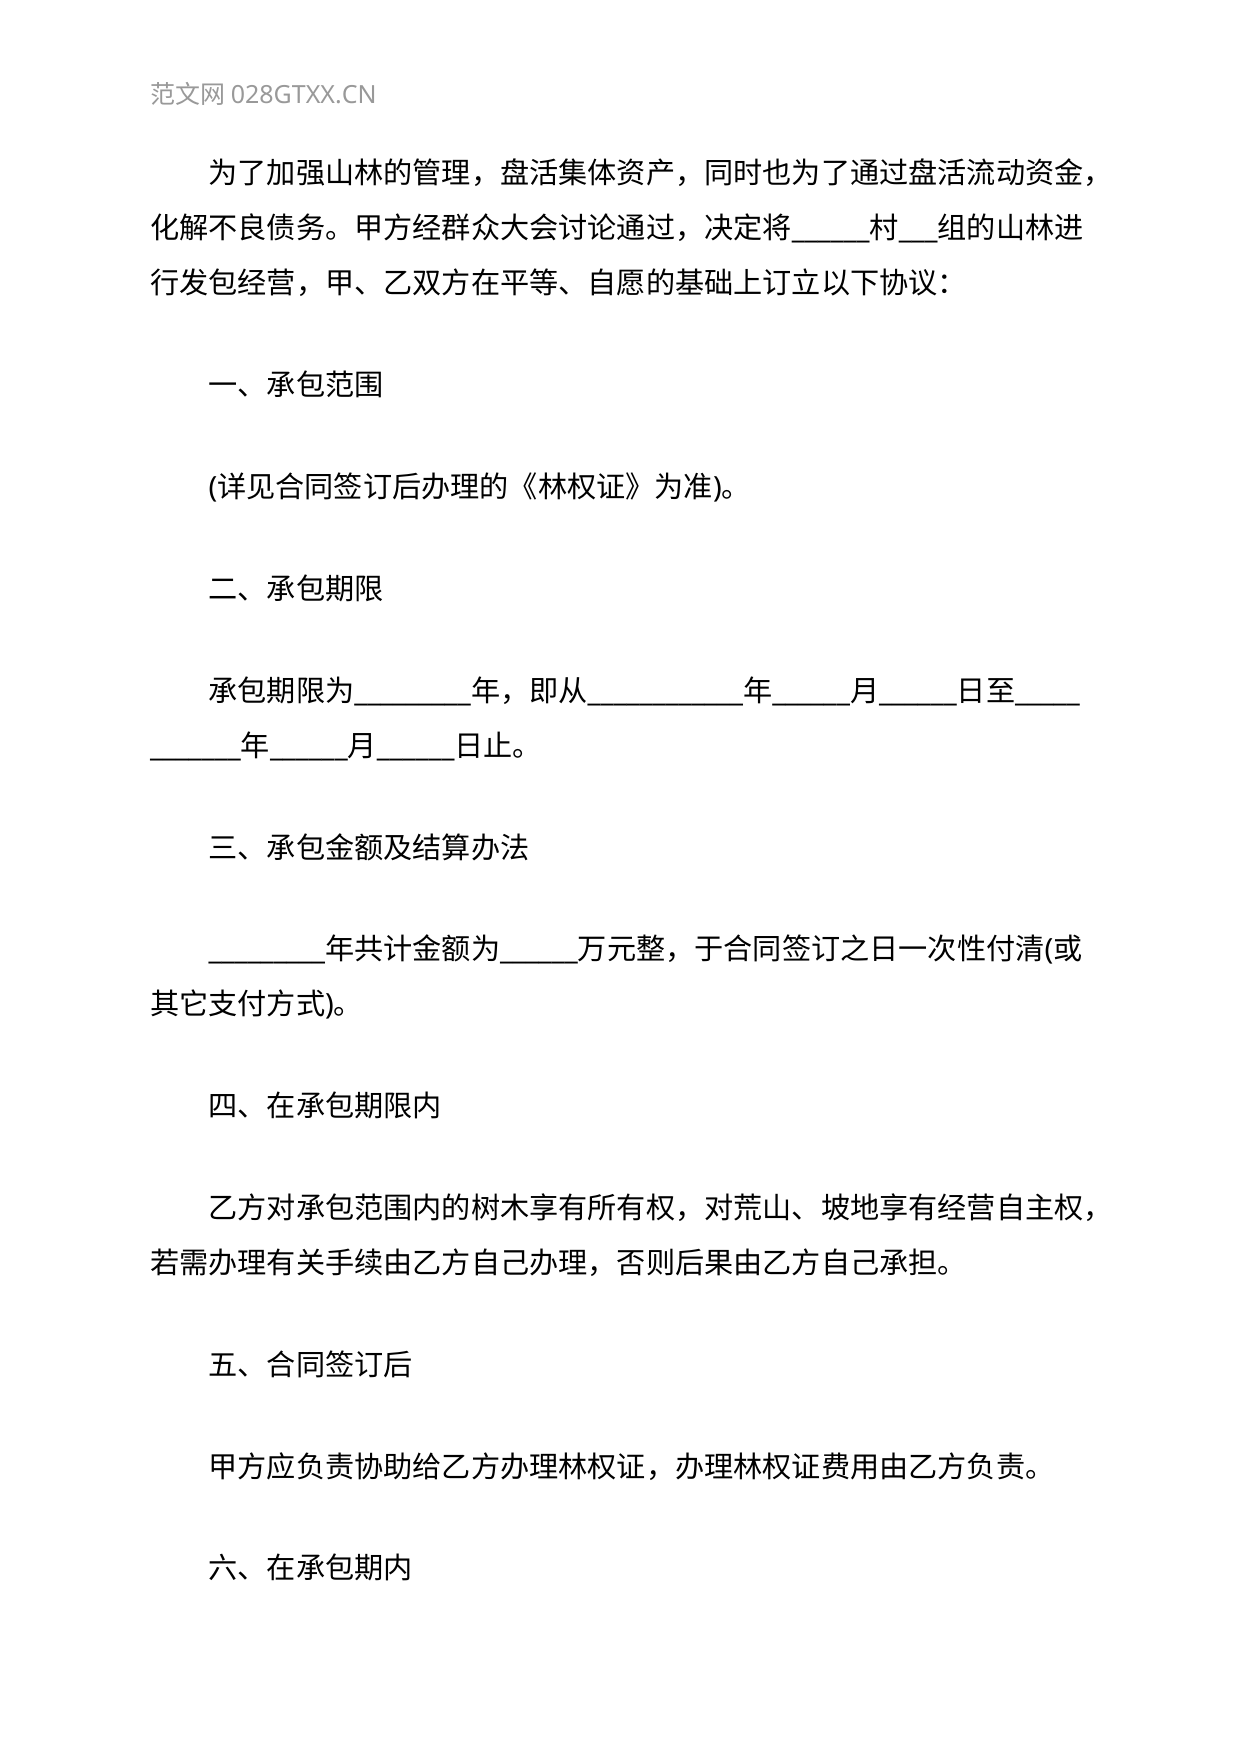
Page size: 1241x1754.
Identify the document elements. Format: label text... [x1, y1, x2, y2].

text 三、承包金额及结算办法 [150, 824, 1090, 866]
text _________年共计金额为______万元整，于合同签订之日一次性付清(或其它支付方式)。 [150, 926, 1090, 1023]
text 六、在承包期内 [150, 1545, 1090, 1587]
text (详见合同签订后办理的《林权证》为准)。 [150, 463, 1090, 506]
text 四、在承包期限内 [150, 1083, 1090, 1125]
text 为了加强山林的管理，盘活集体资产，同时也为了通过盘活流动资金，化解不良债务。甲方经群众大会讨论通过，决定将______村___组的山林进行发包经营，甲、乙双方在平等、自愿的基础上订立以下协议： [150, 150, 1090, 302]
text 一、承包范围 [150, 362, 1090, 404]
text 二、承包期限 [150, 565, 1090, 608]
text 甲方应负责协助给乙方办理林权证，办理林权证费用由乙方负责。 [150, 1443, 1090, 1485]
text 承包期限为_________年，即从____________年______月______日至____________年______月______日止。 [150, 667, 1090, 764]
text 乙方对承包范围内的树木享有所有权，对荒山、坡地享有经营自主权，若需办理有关手续由乙方自己办理，否则后果由乙方自己承担。 [150, 1185, 1090, 1282]
text 五、合同签订后 [150, 1341, 1090, 1384]
